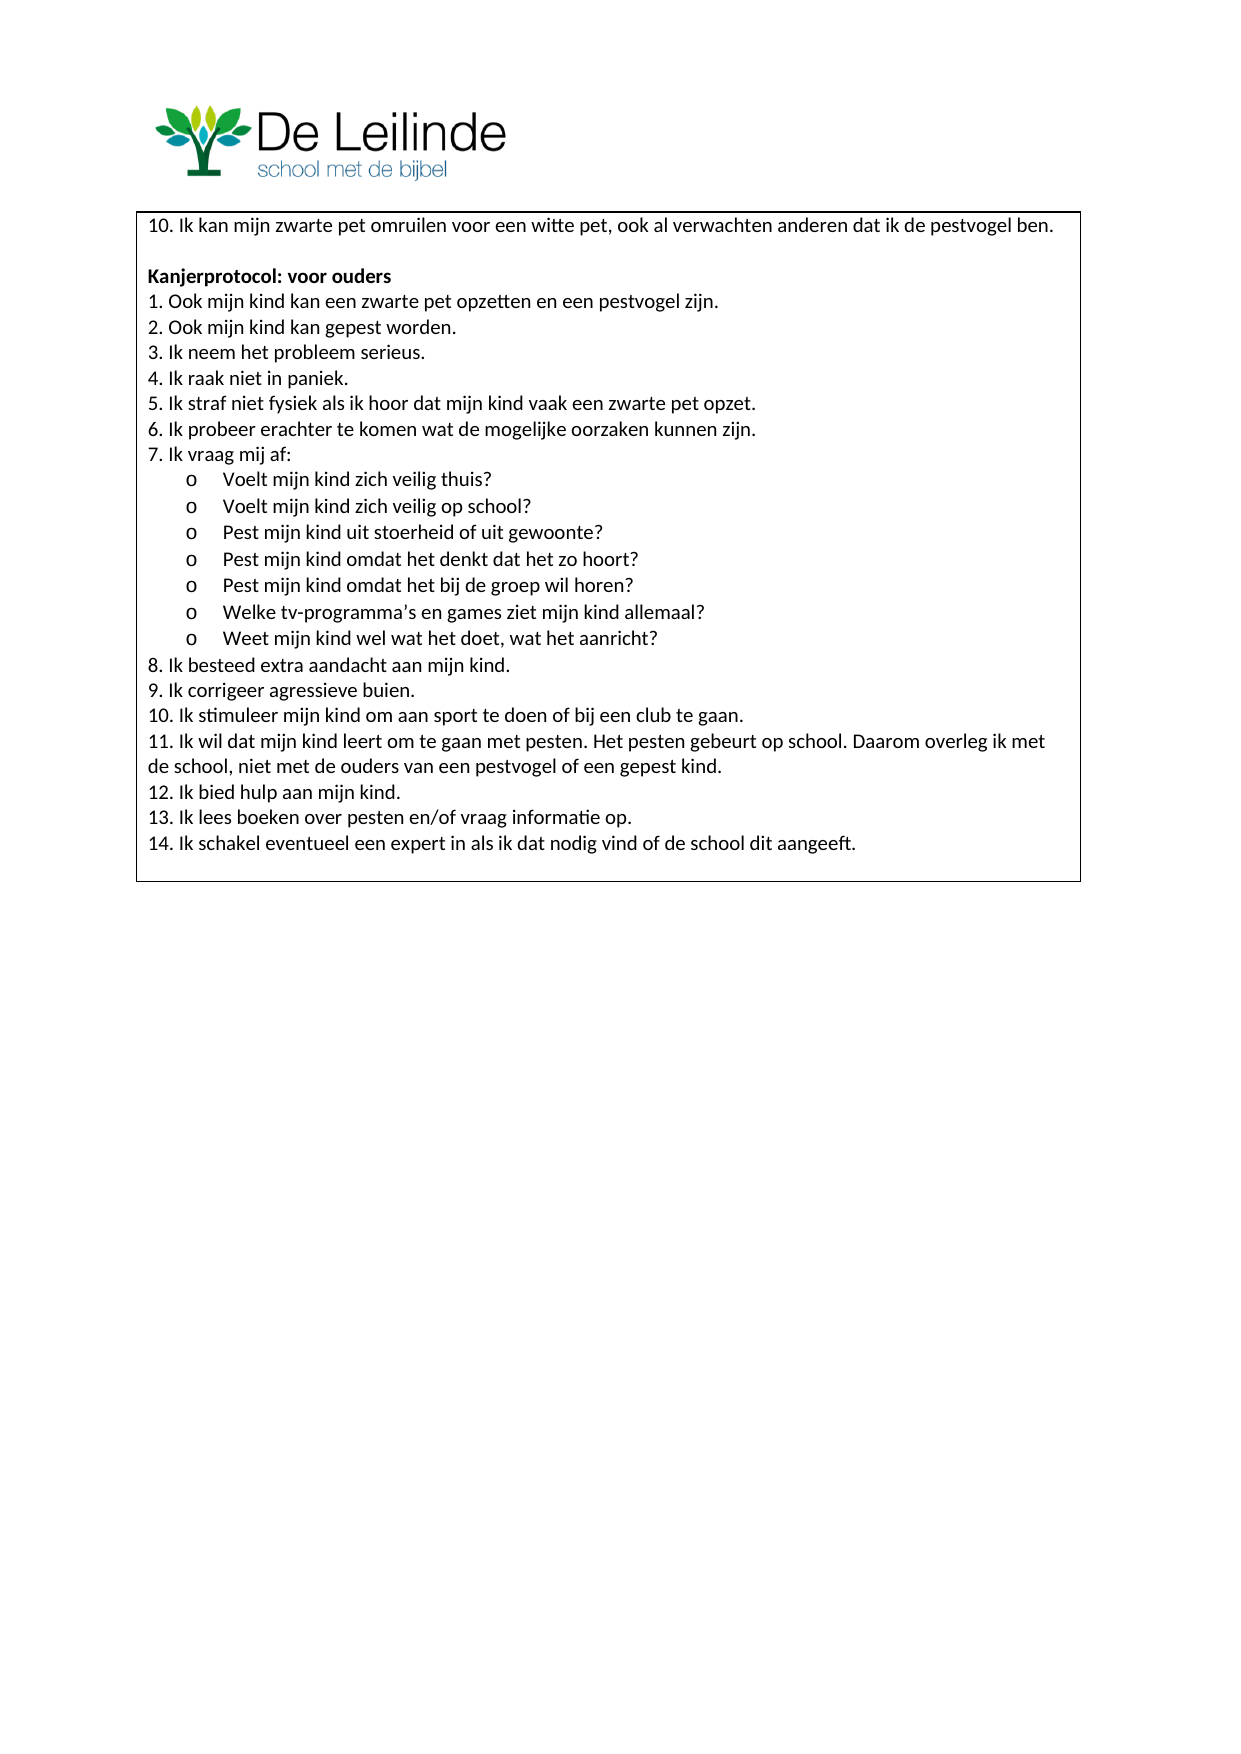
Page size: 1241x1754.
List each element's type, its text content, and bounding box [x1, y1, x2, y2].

picture [147, 73, 513, 211]
